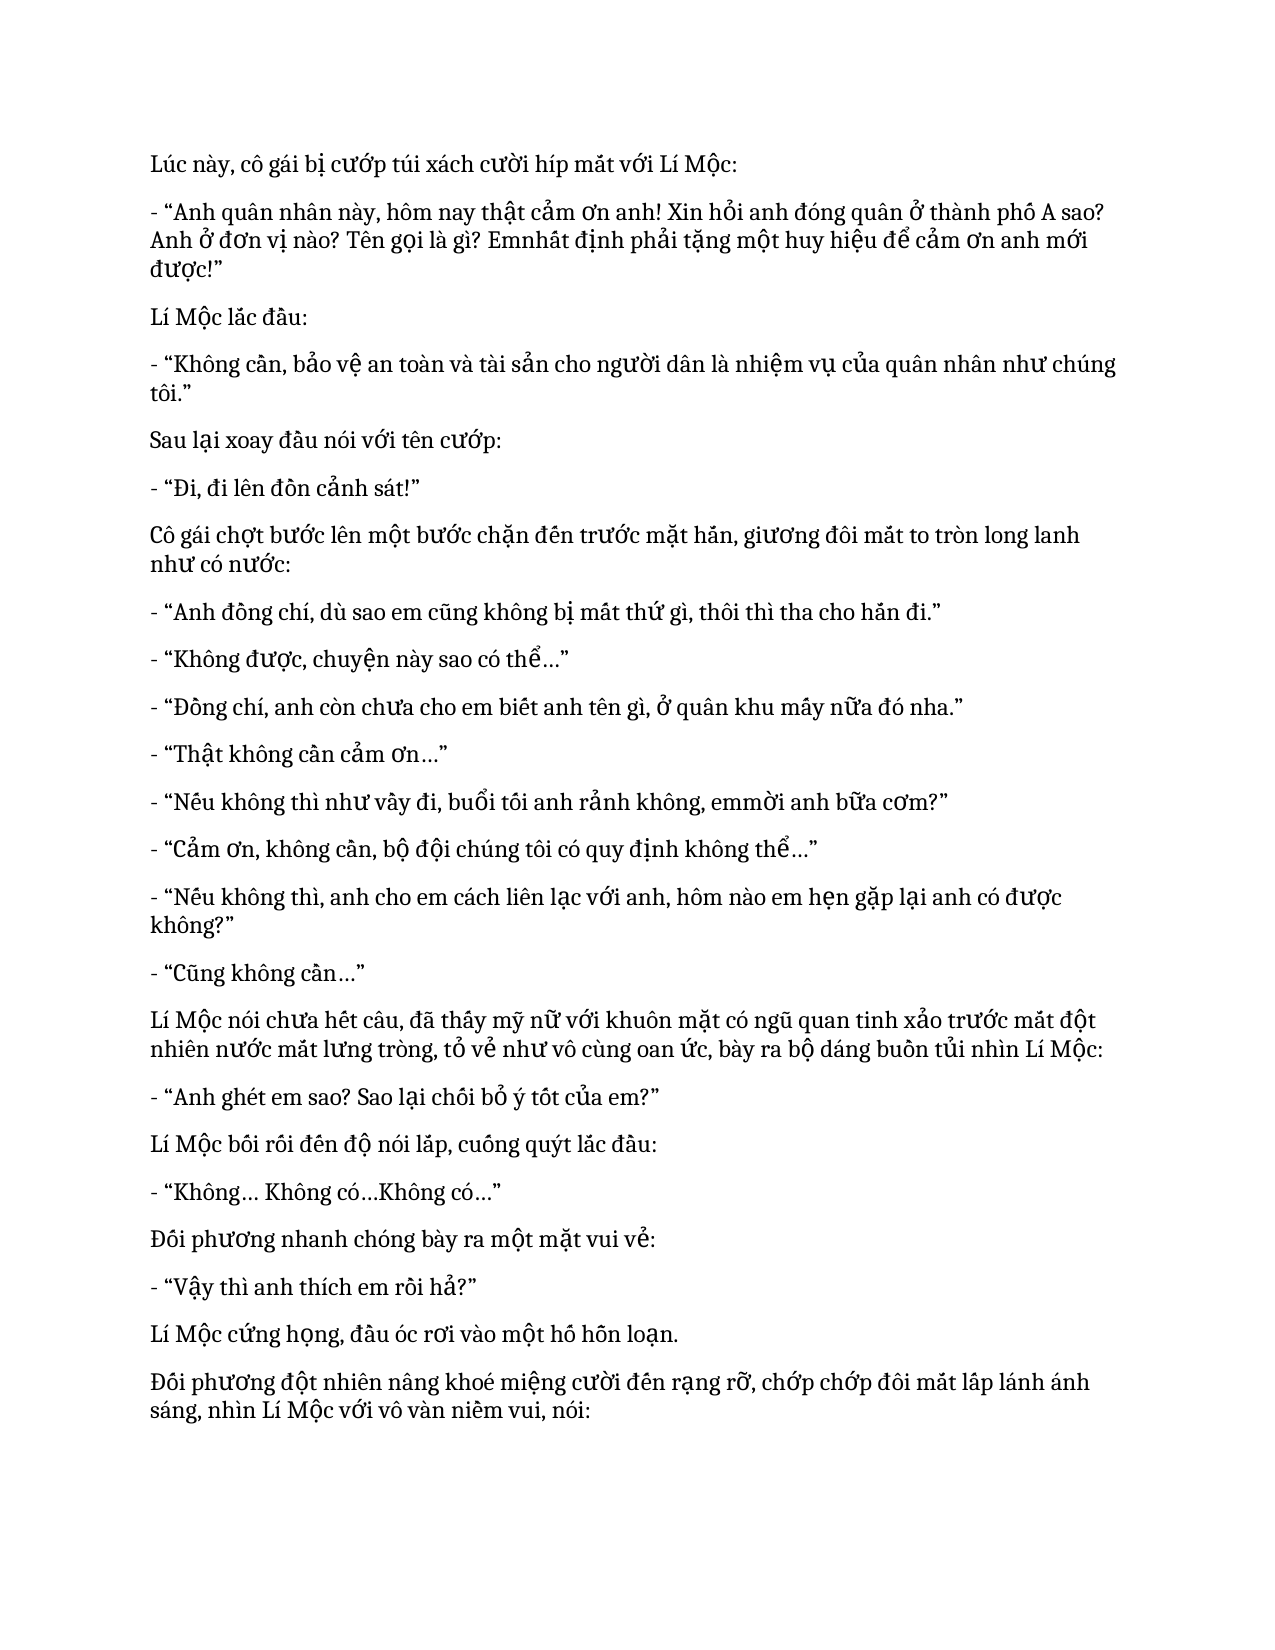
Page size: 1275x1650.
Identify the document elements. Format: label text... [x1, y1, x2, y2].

text - “Thật không cần cảm ơn…” [150, 740, 1125, 769]
text - “Cảm ơn, không cần, bộ đội chúng tôi có quy định không thể…” [150, 835, 1125, 864]
text - “Anh ghét em sao? Sao lại chối bỏ ý tốt của em?” [150, 1082, 1125, 1111]
text - “Nếu không thì như vầy đi, buổi tối anh rảnh không, emmời anh bữa cơm?” [150, 787, 1125, 816]
text - “Đồng chí, anh còn chưa cho em biết anh tên gì, ở quân khu mấy nữa đó nha.” [150, 692, 1125, 721]
text - “Anh đồng chí, dù sao em cũng không bị mất thứ gì, thôi thì tha cho hắn đi.” [150, 597, 1125, 626]
text - “Nếu không thì, anh cho em cách liên lạc với anh, hôm nào em hẹn gặp lại anh có được không?” [150, 882, 1125, 940]
text - “Không được, chuyện này sao có thể…” [150, 645, 1125, 674]
text Lí Mộc lắc đầu: [150, 302, 1125, 331]
text Sau lại xoay đầu nói với tên cướp: [150, 426, 1125, 455]
text - “Cũng không cần…” [150, 959, 1125, 987]
text - “Đi, đi lên đồn cảnh sát!” [150, 474, 1125, 502]
text Đối phương nhanh chóng bày ra một mặt vui vẻ: [150, 1225, 1125, 1254]
text Lí Mộc cứng họng, đầu óc rơi vào một hố hỗn loạn. [150, 1320, 1125, 1349]
text Cô gái chợt bước lên một bước chặn đến trước mặt hắn, giương đôi mắt to tròn long lanh như có nước: [150, 521, 1125, 579]
text Lí Mộc bối rối đến độ nói lắp, cuống quýt lắc đầu: [150, 1130, 1125, 1159]
text - “Vậy thì anh thích em rồi hả?” [150, 1272, 1125, 1301]
text Lúc này, cô gái bị cướp túi xách cười híp mắt với Lí Mộc: [150, 150, 1125, 179]
text Lí Mộc nói chưa hết câu, đã thấy mỹ nữ với khuôn mặt có ngũ quan tinh xảo trước mắt đột nhiên nước mắt lưng tròng, tỏ vẻ như vô cùng oan ức, bày ra bộ dáng buồn tủi nhìn Lí Mộc: [150, 1006, 1125, 1064]
text - “Anh quân nhân này, hôm nay thật cảm ơn anh! Xin hỏi anh đóng quân ở thành phố A sao? Anh ở đơn vị nào? Tên gọi là gì? Emnhất định phải tặng một huy hiệu để cảm ơn anh mới được!” [150, 197, 1125, 284]
text Đối phương đột nhiên nâng khoé miệng cười đến rạng rỡ, chớp chớp đôi mắt lấp lánh ánh sáng, nhìn Lí Mộc với vô vàn niềm vui, nói: [150, 1367, 1125, 1425]
text - “Không cần, bảo vệ an toàn và tài sản cho người dân là nhiệm vụ của quân nhân như chúng tôi.” [150, 350, 1125, 407]
text - “Không… Không có…Không có…” [150, 1177, 1125, 1206]
